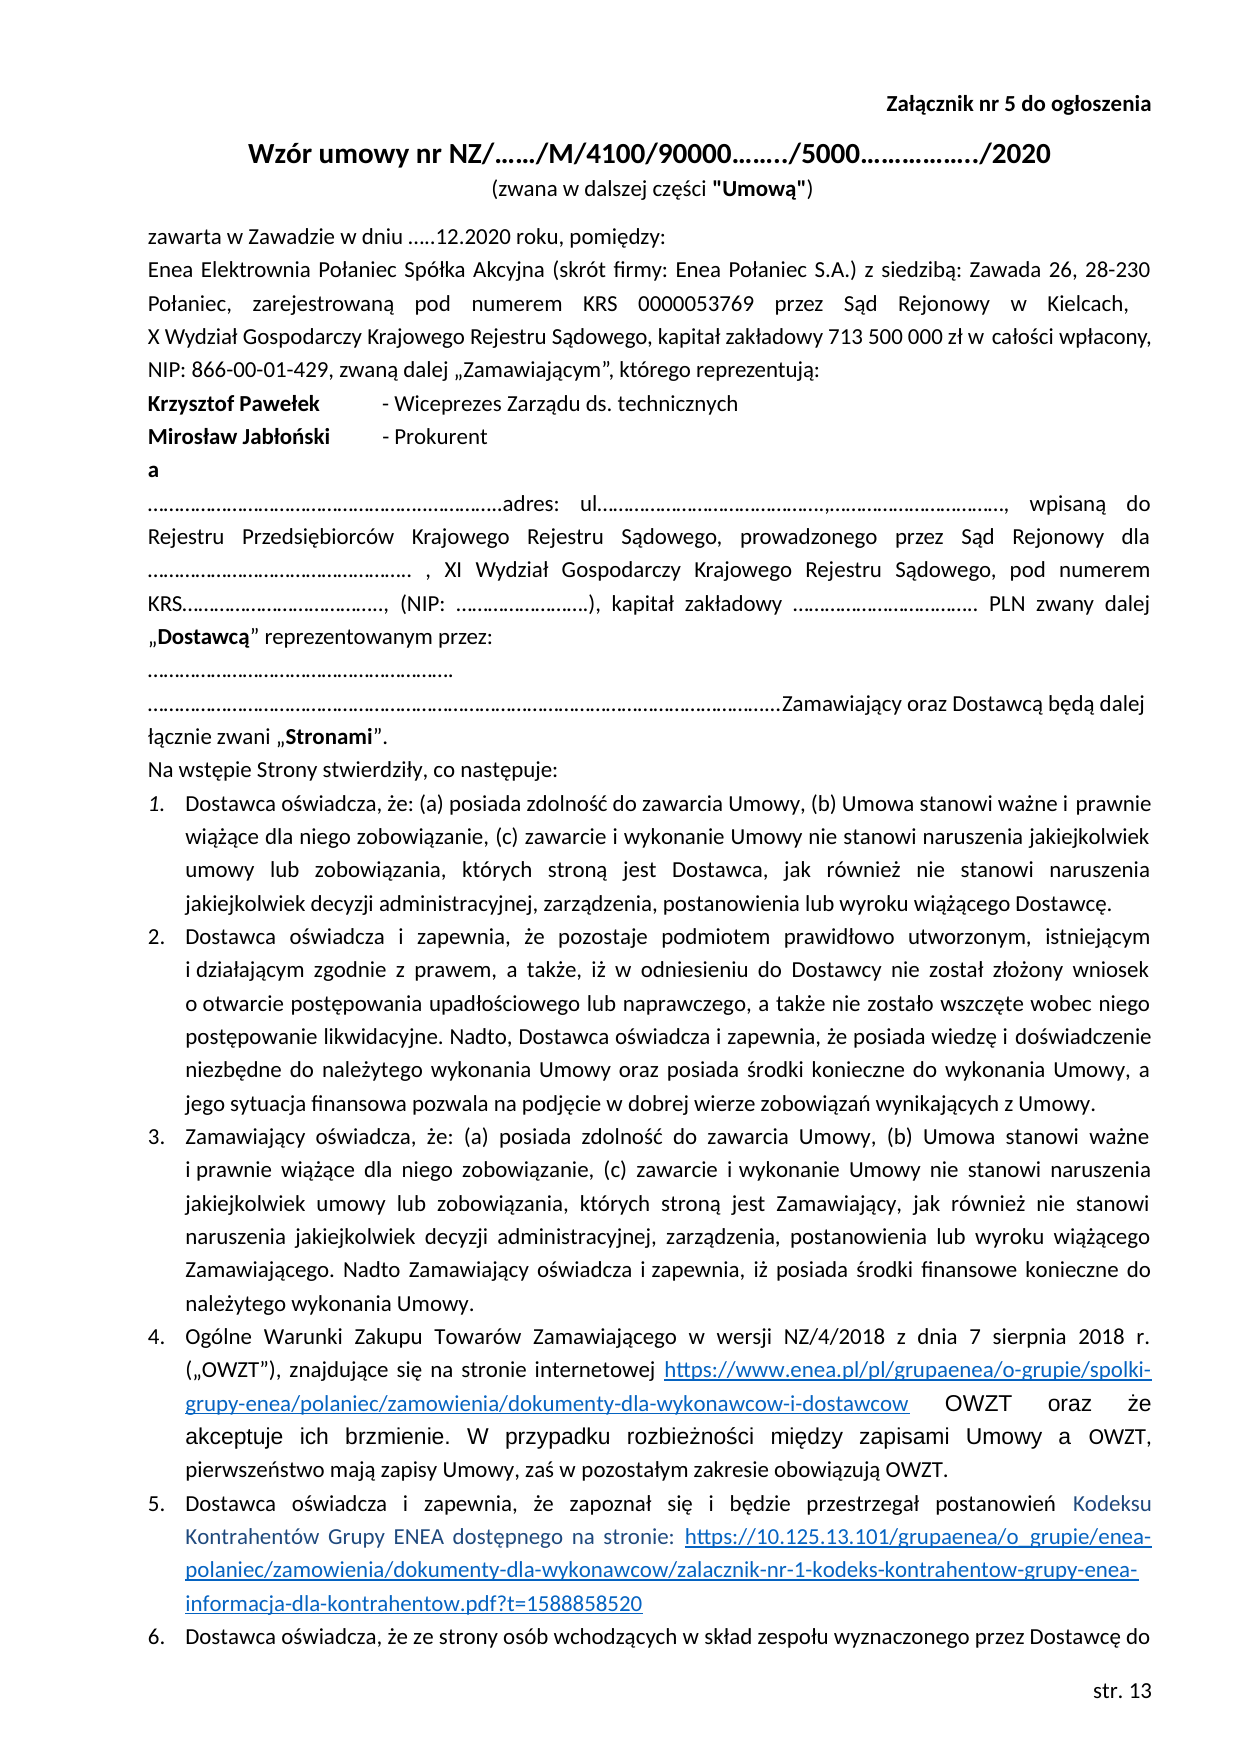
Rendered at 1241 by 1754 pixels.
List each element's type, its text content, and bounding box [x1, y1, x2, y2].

text Na wstępie Strony stwierdziły, co następuje: [148, 750, 1152, 783]
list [148, 1617, 1152, 1650]
text ……………………………………………..…………..adres: ul…………………………………….,……………………………, wpisaną do Rejestru Przedsiębiorców Krajowego Rejestru Sądowego, prowadzonego przez Sąd Rejonowy dla ………………………………………….. , XI Wydział Gospodarczy Krajowego Rejestru Sądowego, pod numerem KRS……………………………….., (NIP: …………………….), kapitał zakładowy …………………………….. PLN zwany dalej „Dostawcą” reprezentowanym przez: [148, 483, 1152, 650]
text a [148, 450, 1152, 483]
list Ogólne Warunki Zakupu Towarów Zamawiającego w wersji NZ/4/2018 z dnia 7 sierpnia 2018 r. („OWZT”), znajdujące się na stronie internetowej https://www.enea.pl/pl/grupaenea/o-grupie/spolki-grupy-enea/polaniec/zamowienia/dokumenty-dla-wykonawcow-i-dostawcow OWZT oraz że akceptuje ich brzmienie. W przypadku rozbieżności między zapisami Umowy a OWZT, pierwszeństwo mają zapisy Umowy, zaś w pozostałym zakresie obowiązują OWZT. [148, 1317, 1152, 1483]
text Wzór umowy nr NZ/……/M/4100/90000……../5000……………../2020 [148, 136, 1152, 171]
list Dostawca oświadcza i zapewnia, że pozostaje podmiotem prawidłowo utworzonym, istniejącym i działającym zgodnie z prawem, a także, iż w odniesieniu do Dostawcy nie został złożony wniosek o otwarcie postępowania upadłościowego lub naprawczego, a także nie zostało wszczęte wobec niego postępowanie likwidacyjne. Nadto, Dostawca oświadcza i zapewnia, że posiada wiedzę i doświadczenie niezbędne do należytego wykonania Umowy oraz posiada środki konieczne do wykonania Umowy, a jego sytuacja finansowa pozwala na podjęcie w dobrej wierze zobowiązań wynikających z Umowy. [148, 917, 1152, 1117]
text ………………………………………………….………………………………………………………………………………………………………...Zamawiający oraz Dostawcą będą dalej łącznie zwani „Stronami”. [148, 650, 1152, 750]
text Załącznik nr 5 do ogłoszenia [148, 89, 1152, 117]
text Mirosław Jabłoński - Prokurent [148, 417, 1152, 450]
text (zwana w dalszej części "Umową") [148, 174, 1152, 202]
text Krzysztof Pawełek - Wiceprezes Zarządu ds. technicznych [148, 383, 1152, 417]
list Dostawca oświadcza i zapewnia, że zapoznał się i będzie przestrzegał postanowień Kodeksu Kontrahentów Grupy ENEA dostępnego na stronie: https://10.125.13.101/grupaenea/o_grupie/enea-polaniec/zamowienia/dokumenty-dla-wykonawcow/zalacznik-nr-1-kodeks-kontrahentow-grupy-enea-informacja-dla-kontrahentow.pdf?t=1588858520 [148, 1483, 1152, 1617]
text zawarta w Zawadzie w dniu …..12.2020 roku, pomiędzy: [148, 217, 1152, 250]
list Zamawiający oświadcza, że: (a) posiada zdolność do zawarcia Umowy, (b) Umowa stanowi ważne i prawnie wiążące dla niego zobowiązanie, (c) zawarcie i wykonanie Umowy nie stanowi naruszenia jakiejkolwiek umowy lub zobowiązania, których stroną jest Zamawiający, jak również nie stanowi naruszenia jakiejkolwiek decyzji administracyjnej, zarządzenia, postanowienia lub wyroku wiążącego Zamawiającego. Nadto Zamawiający oświadcza i zapewnia, iż posiada środki finansowe konieczne do należytego wykonania Umowy. [148, 1117, 1152, 1317]
list Dostawca oświadcza, że: (a) posiada zdolność do zawarcia Umowy, (b) Umowa stanowi ważne i prawnie wiążące dla niego zobowiązanie, (c) zawarcie i wykonanie Umowy nie stanowi naruszenia jakiejkolwiek umowy lub zobowiązania, których stroną jest Dostawca, jak również nie stanowi naruszenia jakiejkolwiek decyzji administracyjnej, zarządzenia, postanowienia lub wyroku wiążącego Dostawcę. [148, 783, 1152, 917]
text Enea Elektrownia Połaniec Spółka Akcyjna (skrót firmy: Enea Połaniec S.A.) z siedzibą: Zawada 26, 28-230 Połaniec, zarejestrowaną pod numerem KRS 0000053769 przez Sąd Rejonowy w Kielcach, X Wydział Gospodarczy Krajowego Rejestru Sądowego, kapitał zakładowy 713 500 000 zł w całości wpłacony, NIP: 866-00-01-429, zwaną dalej „Zamawiającym”, którego reprezentują: [148, 250, 1152, 383]
